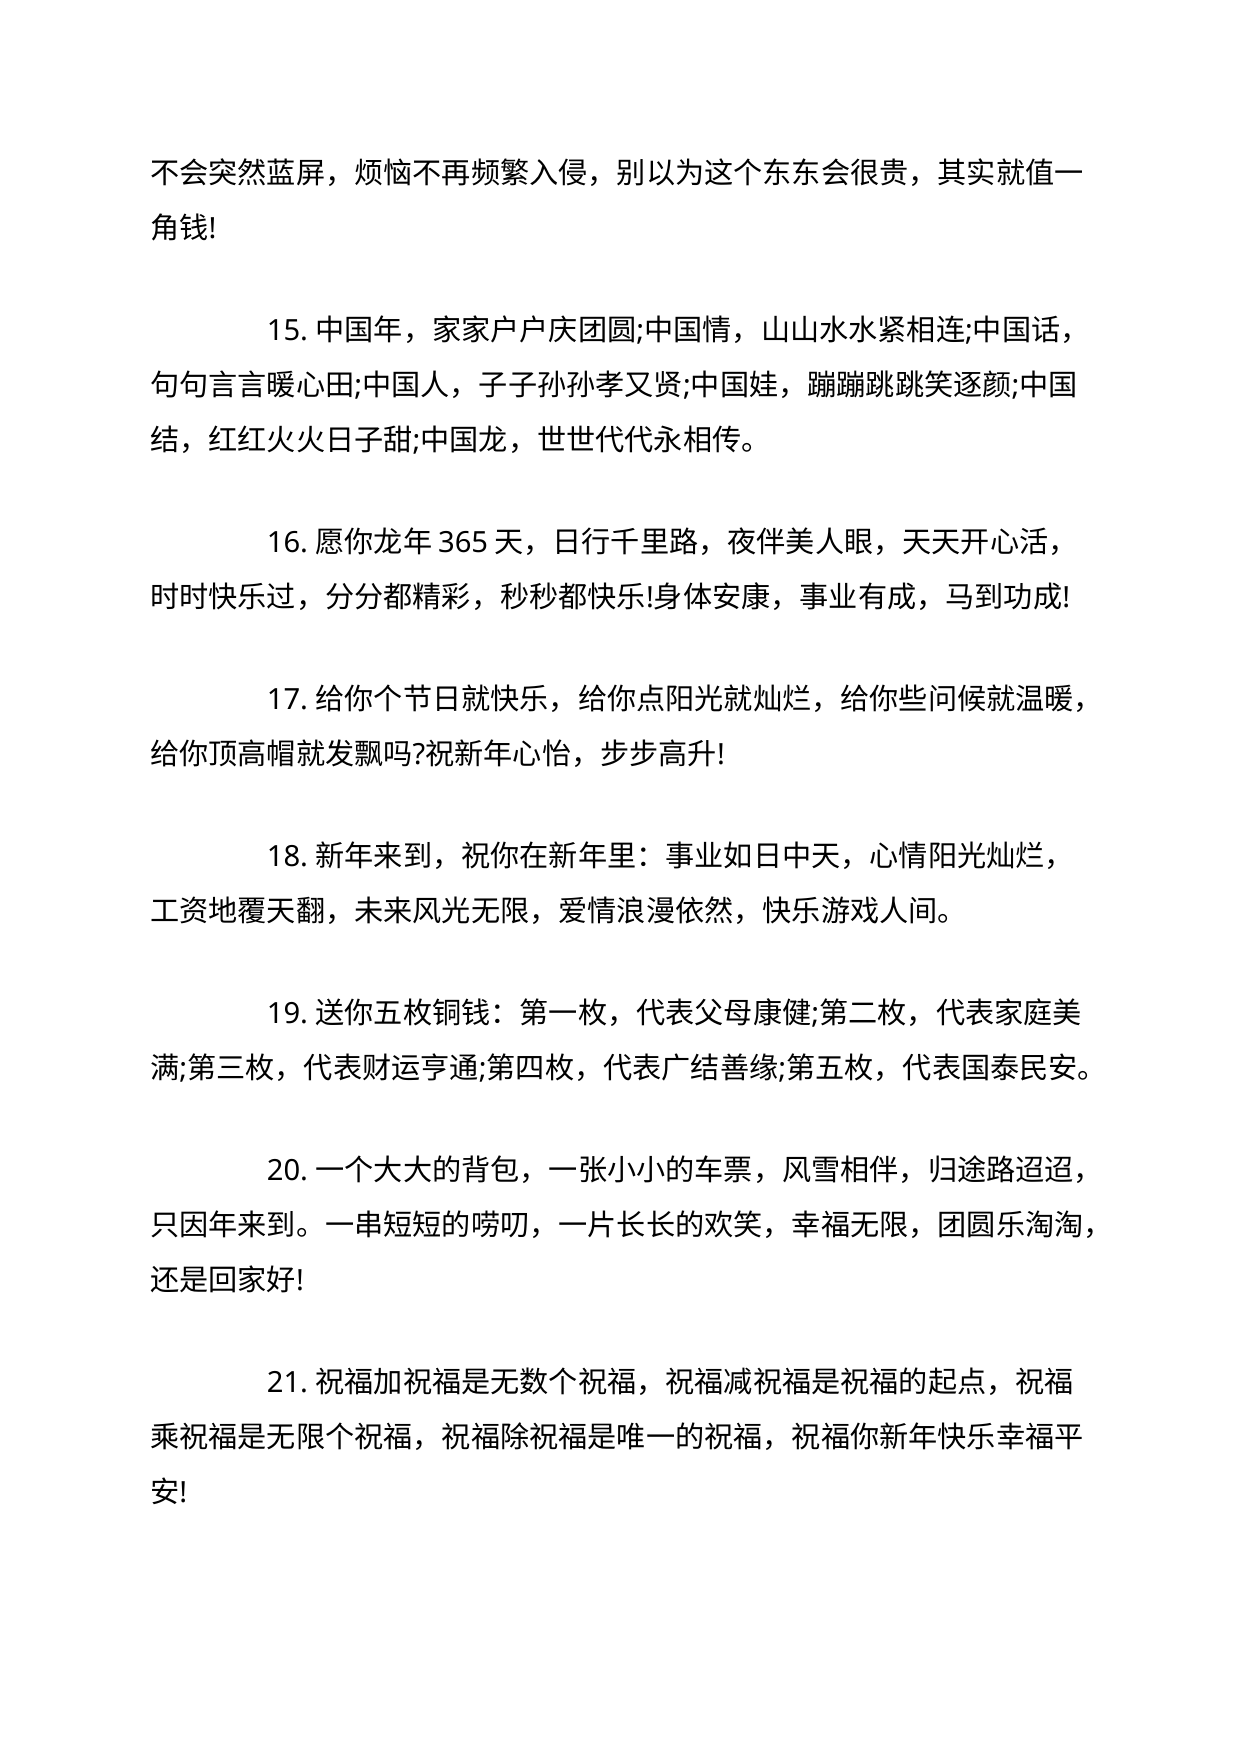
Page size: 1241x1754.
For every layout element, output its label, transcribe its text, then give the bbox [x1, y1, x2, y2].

text 18. 新年来到，祝你在新年里：事业如日中天，心情阳光灿烂，工资地覆天翻，未来风光无限，爱情浪漫依然，快乐游戏人间。 [150, 833, 1090, 930]
text 15. 中国年，家家户户庆团圆;中国情，山山水水紧相连;中国话，句句言言暖心田;中国人，子子孙孙孝又贤;中国娃，蹦蹦跳跳笑逐颜;中国结，红红火火日子甜;中国龙，世世代代永相传。 [150, 307, 1090, 459]
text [150, 150, 1090, 247]
text 20. 一个大大的背包，一张小小的车票，风雪相伴，归途路迢迢，只因年来到。一串短短的唠叨，一片长长的欢笑，幸福无限，团圆乐淘淘，还是回家好! [150, 1147, 1090, 1299]
text 16. 愿你龙年365天，日行千里路，夜伴美人眼，天天开心活，时时快乐过，分分都精彩，秒秒都快乐!身体安康，事业有成，马到功成! [150, 519, 1090, 616]
text 21. 祝福加祝福是无数个祝福，祝福减祝福是祝福的起点，祝福乘祝福是无限个祝福，祝福除祝福是唯一的祝福，祝福你新年快乐幸福平安! [150, 1358, 1090, 1511]
text 19. 送你五枚铜钱：第一枚，代表父母康健;第二枚，代表家庭美满;第三枚，代表财运亨通;第四枚，代表广结善缘;第五枚，代表国泰民安。 [150, 989, 1090, 1087]
text 17. 给你个节日就快乐，给你点阳光就灿烂，给你些问候就温暖，给你顶高帽就发飘吗?祝新年心怡，步步高升! [150, 676, 1090, 773]
